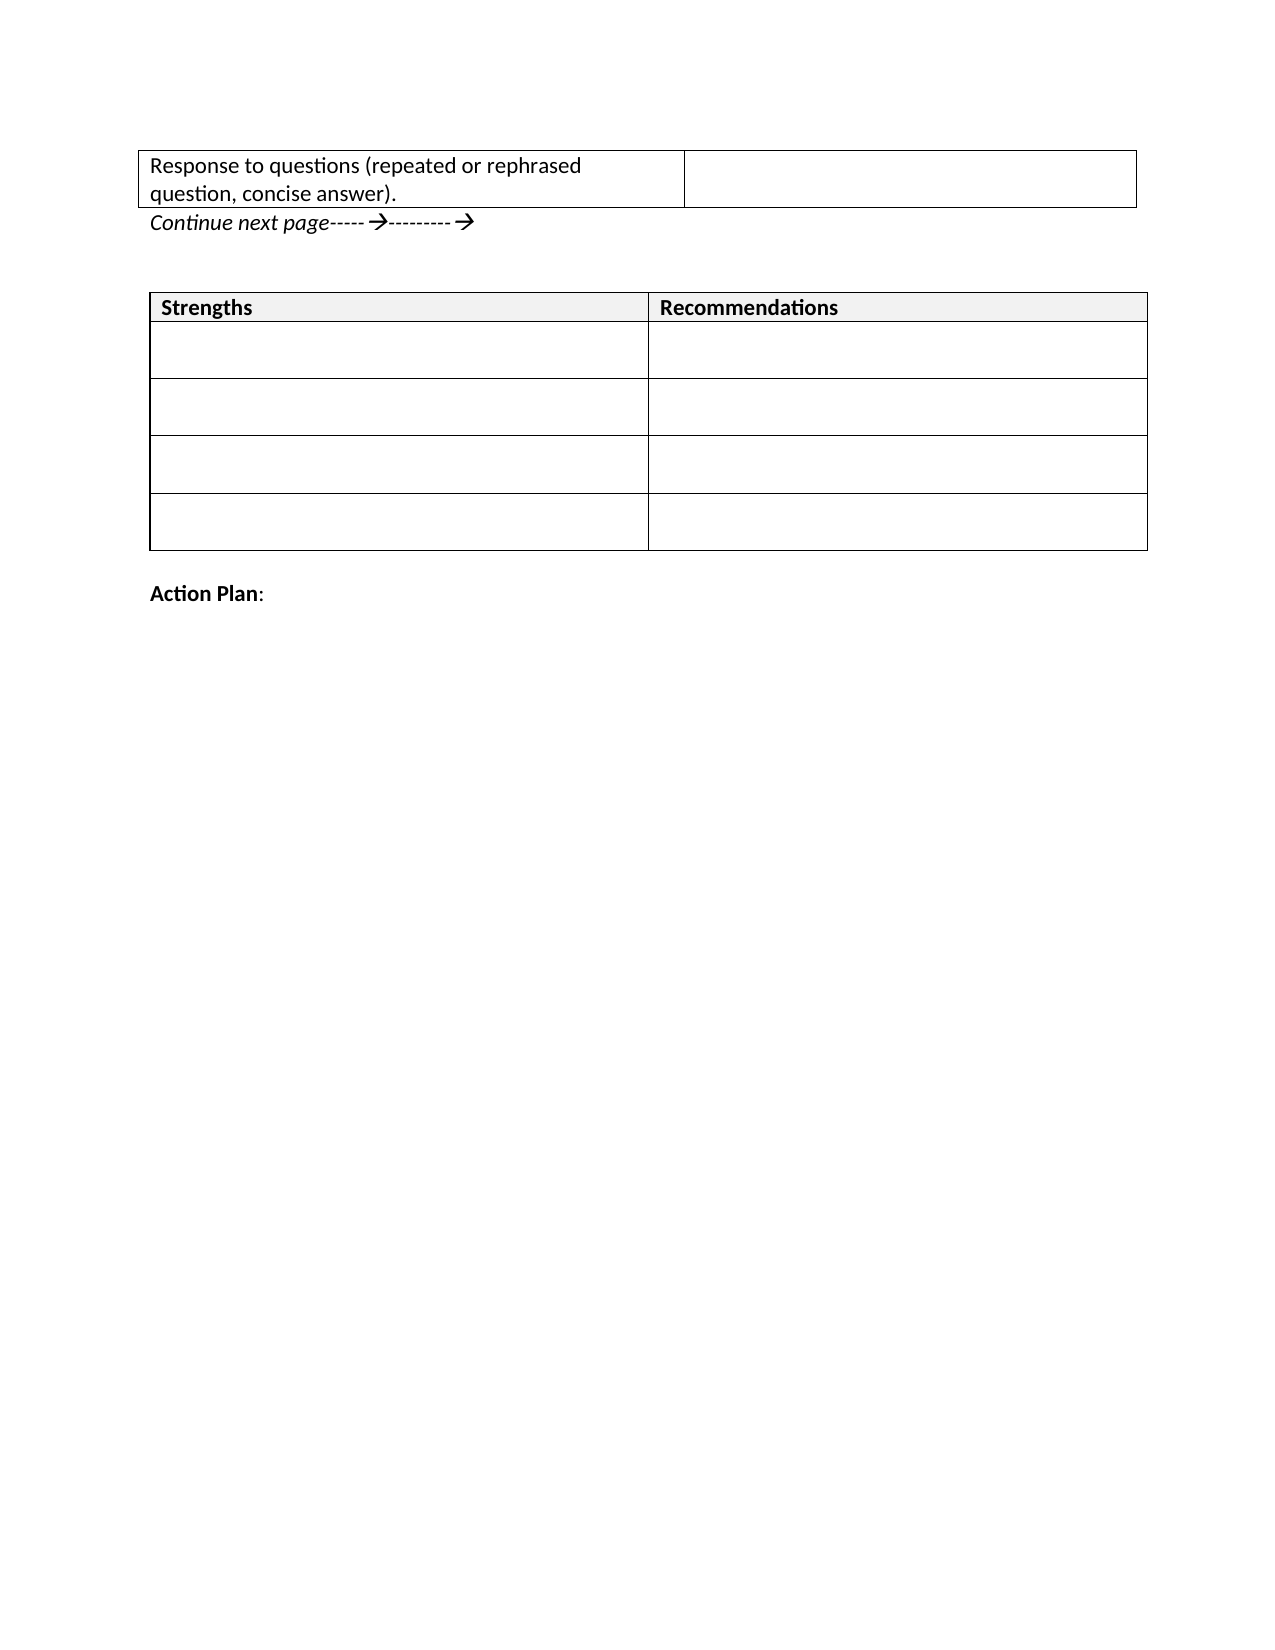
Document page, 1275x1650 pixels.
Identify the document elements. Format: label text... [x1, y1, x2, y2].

table_cell [151, 379, 648, 435]
table_cell [649, 494, 1147, 549]
table_cell [649, 322, 1147, 378]
text Action Plan: [150, 579, 1125, 607]
table_cell [649, 379, 1147, 435]
table_cell [151, 322, 648, 378]
table_cell [649, 436, 1147, 492]
table_cell [151, 494, 648, 549]
table_header Strengths [151, 293, 648, 321]
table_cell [139, 151, 684, 207]
table_header Recommendations [649, 293, 1147, 321]
table_cell [151, 436, 648, 492]
text Continue next page-------------- [150, 208, 1125, 236]
